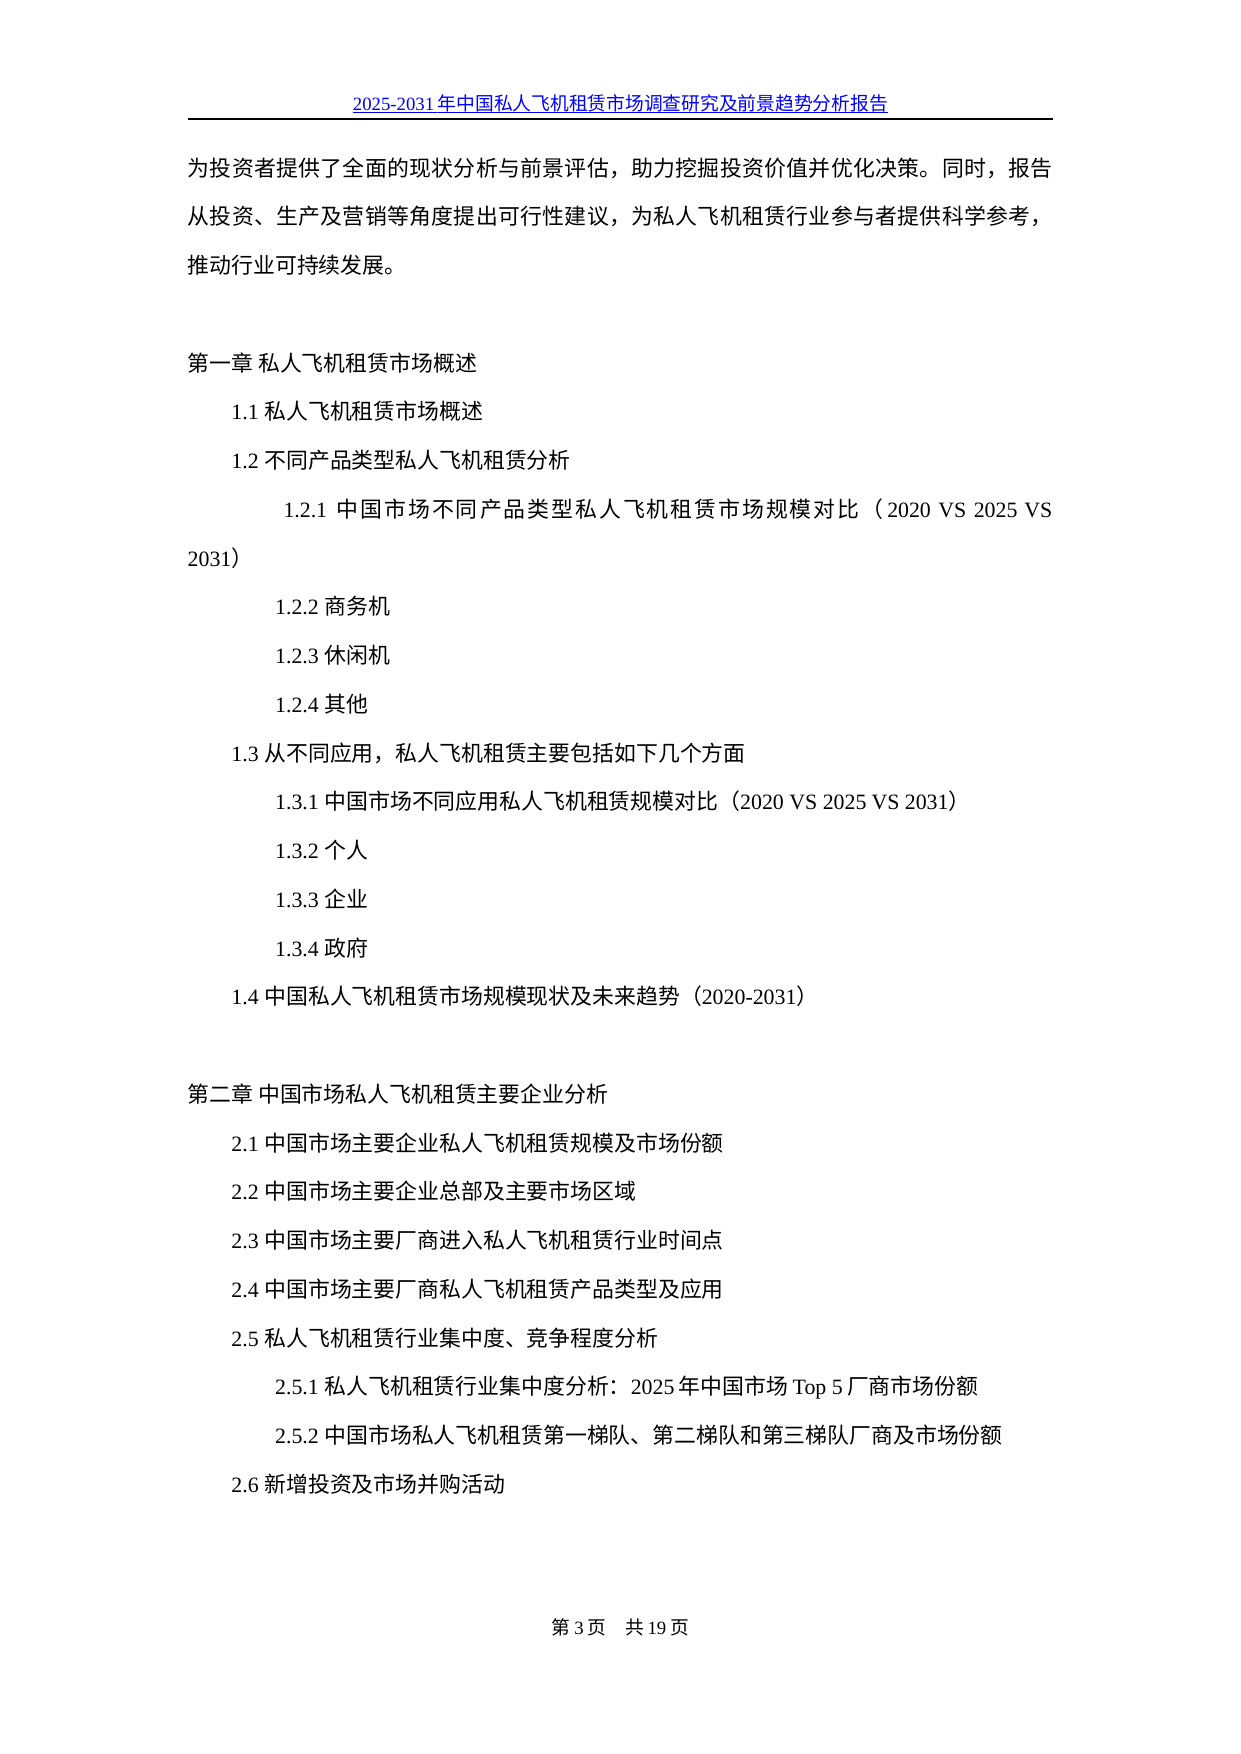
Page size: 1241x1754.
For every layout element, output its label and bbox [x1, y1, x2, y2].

text [187, 150, 1053, 1499]
